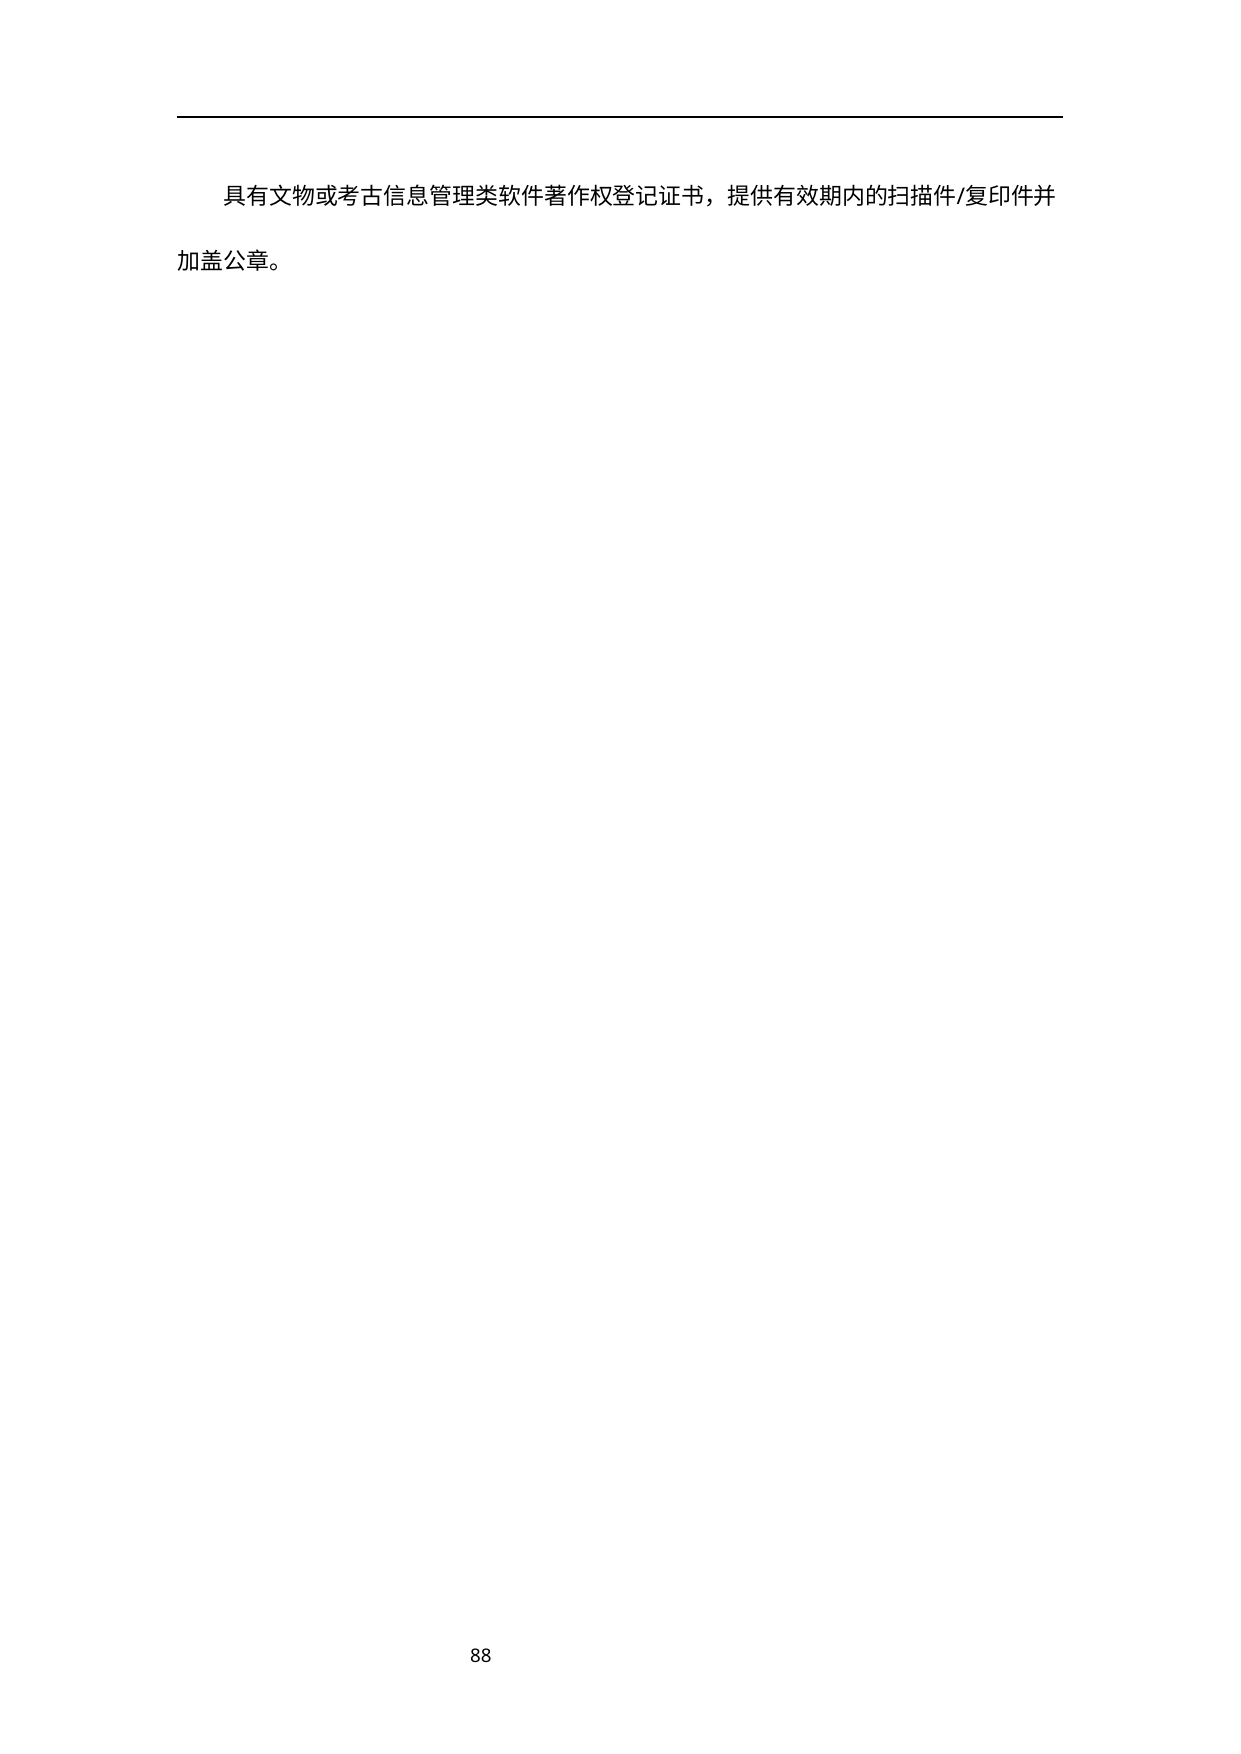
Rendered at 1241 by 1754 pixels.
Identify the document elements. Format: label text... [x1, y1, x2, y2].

text 具有文物或考古信息管理类软件著作权登记证书，提供有效期内的扫描件/复印件并加盖公章。 [177, 162, 1063, 292]
